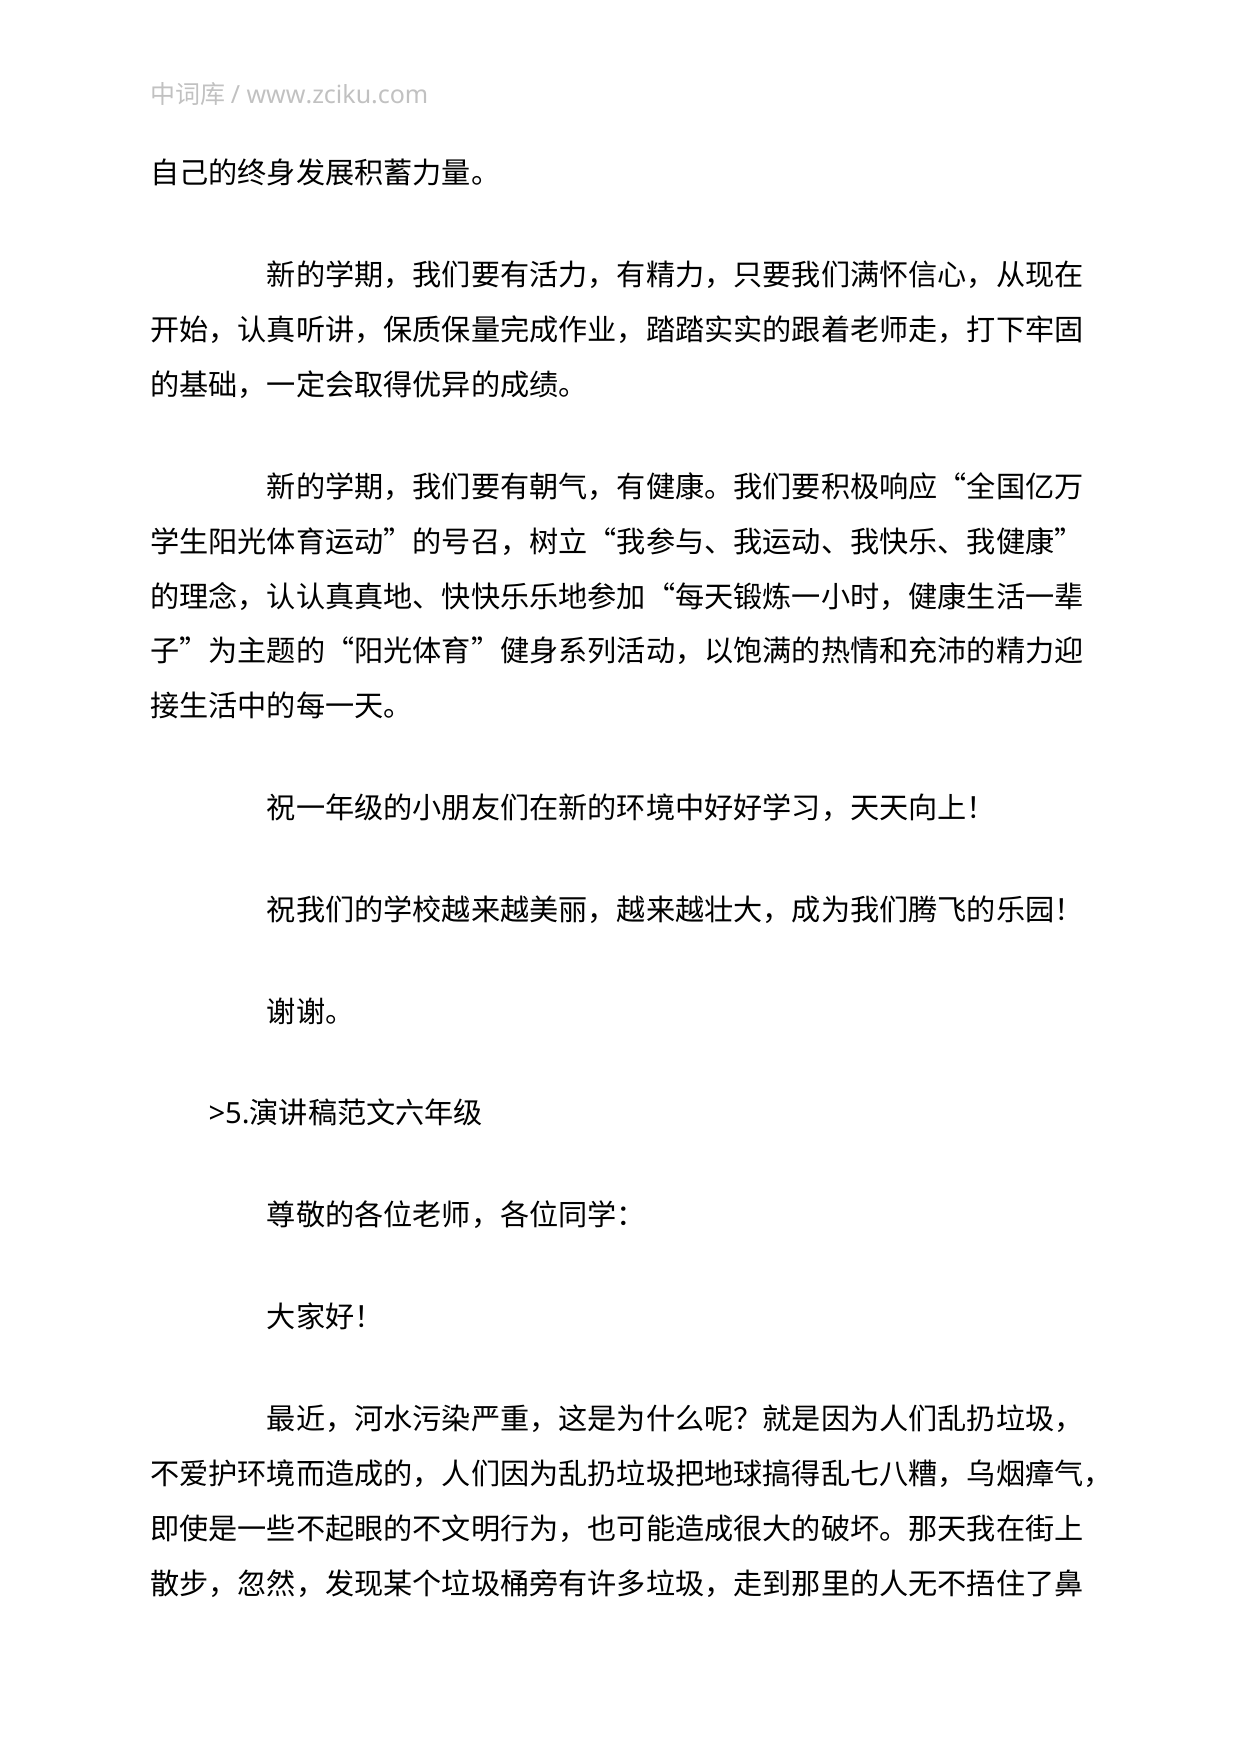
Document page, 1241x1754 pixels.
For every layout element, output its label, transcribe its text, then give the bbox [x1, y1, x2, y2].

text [150, 150, 1090, 192]
text 祝一年级的小朋友们在新的环境中好好学习，天天向上！ [150, 785, 1090, 827]
text 祝我们的学校越来越美丽，越来越壮大，成为我们腾飞的乐园！ [150, 886, 1090, 929]
text 谢谢。 [150, 988, 1090, 1031]
text 大家好！ [150, 1294, 1090, 1336]
text 尊敬的各位老师，各位同学： [150, 1192, 1090, 1234]
text >5.演讲稿范文六年级 [150, 1090, 1090, 1132]
text 新的学期，我们要有朝气，有健康。我们要积极响应“全国亿万学生阳光体育运动”的号召，树立“我参与、我运动、我快乐、我健康”的理念，认认真真地、快快乐乐地参加“每天锻炼一小时，健康生活一辈子”为主题的“阳光体育”健身系列活动，以饱满的热情和充沛的精力迎接生活中的每一天。 [150, 463, 1090, 725]
text 新的学期，我们要有活力，有精力，只要我们满怀信心，从现在开始，认真听讲，保质保量完成作业，踏踏实实的跟着老师走，打下牢固的基础，一定会取得优异的成绩。 [150, 252, 1090, 404]
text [150, 1396, 1090, 1602]
